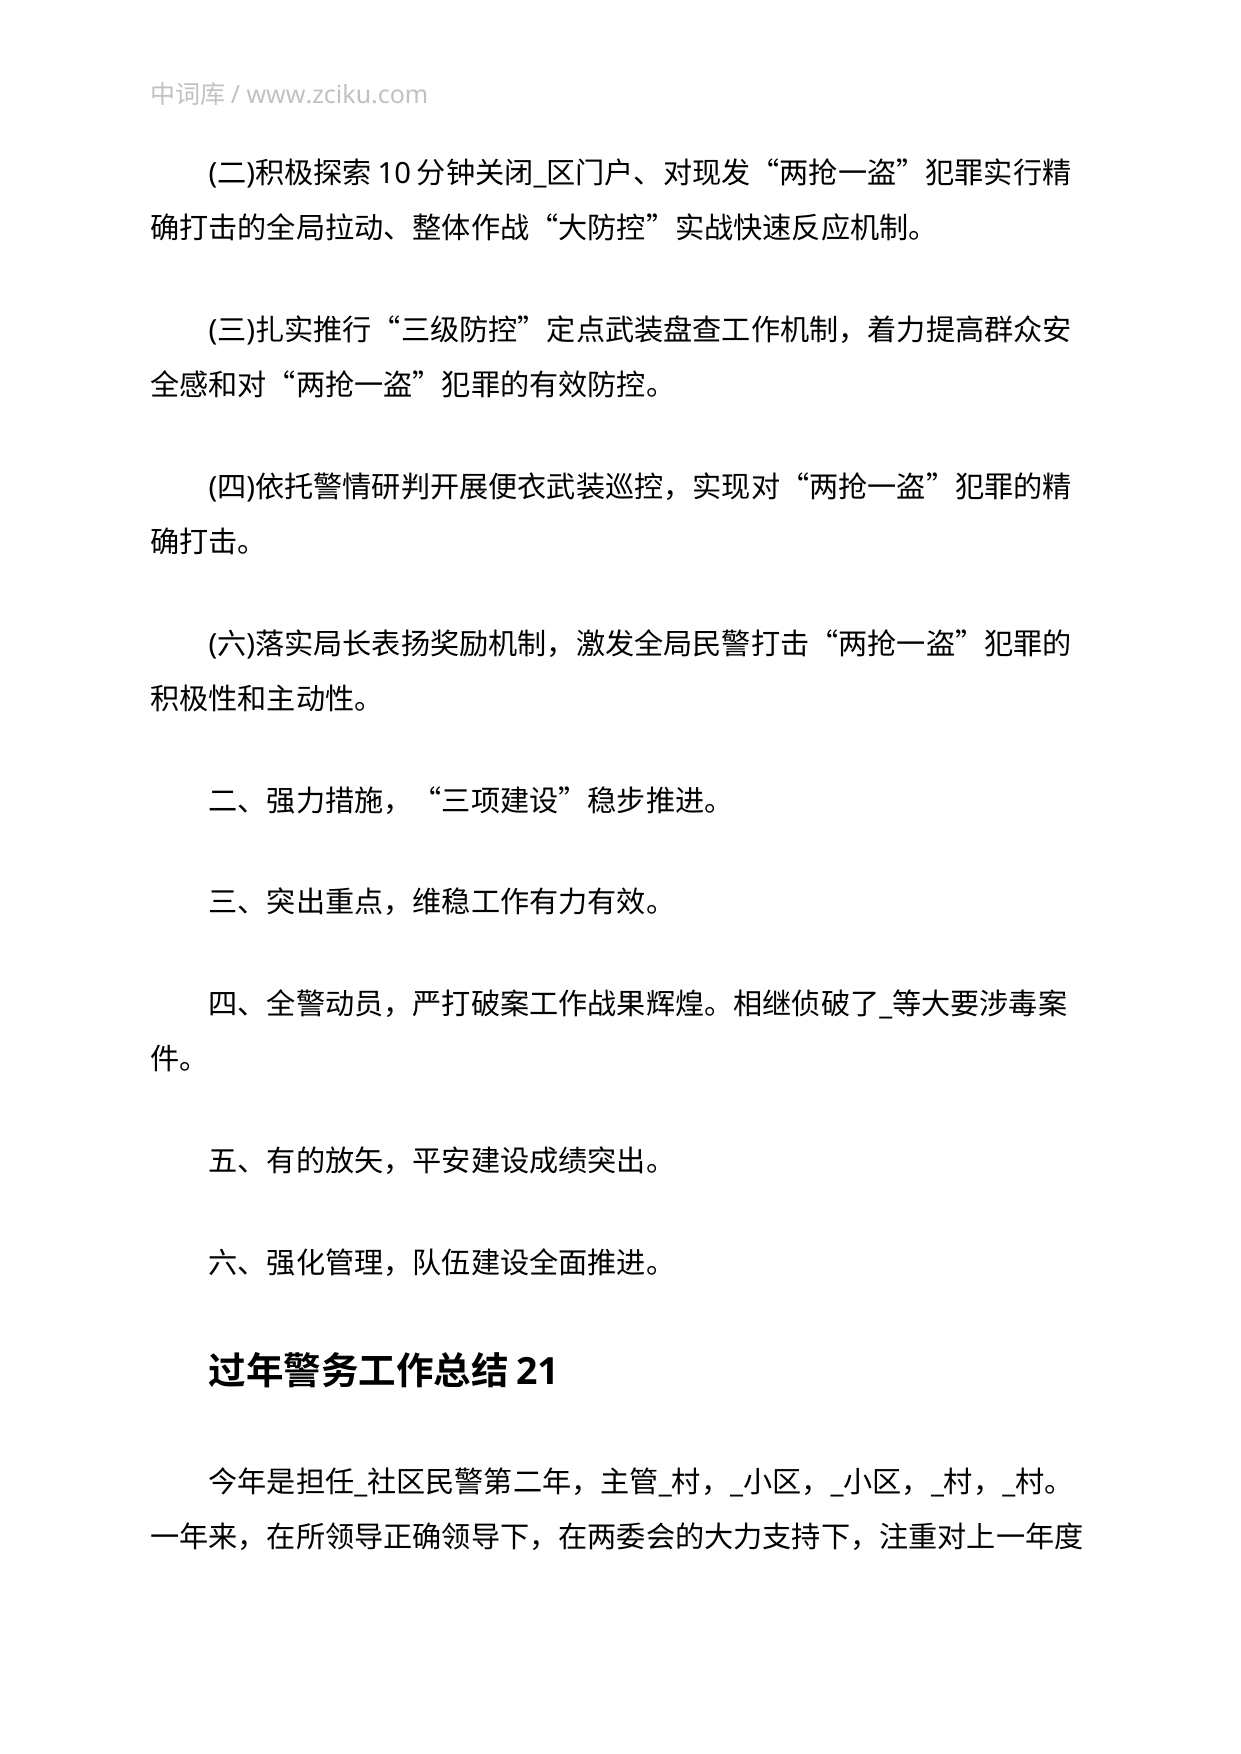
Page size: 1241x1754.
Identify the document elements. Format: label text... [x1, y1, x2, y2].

text 过年警务工作总结21 [150, 1341, 1090, 1395]
text 二、强力措施，“三项建设”稳步推进。 [150, 777, 1090, 819]
text (四)依托警情研判开展便衣武装巡控，实现对“两抢一盗”犯罪的精确打击。 [150, 463, 1090, 561]
text 三、突出重点，维稳工作有力有效。 [150, 879, 1090, 921]
text 五、有的放矢，平安建设成绩突出。 [150, 1137, 1090, 1180]
text (二)积极探索10分钟关闭_区门户、对现发“两抢一盗”犯罪实行精确打击的全局拉动、整体作战“大防控”实战快速反应机制。 [150, 150, 1090, 247]
text (三)扎实推行“三级防控”定点武装盘查工作机制，着力提高群众安全感和对“两抢一盗”犯罪的有效防控。 [150, 307, 1090, 404]
text 四、全警动员，严打破案工作战果辉煌。相继侦破了_等大要涉毒案件。 [150, 981, 1090, 1078]
text (六)落实局长表扬奖励机制，激发全局民警打击“两抢一盗”犯罪的积极性和主动性。 [150, 620, 1090, 718]
text 六、强化管理，队伍建设全面推进。 [150, 1239, 1090, 1281]
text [150, 1458, 1090, 1556]
